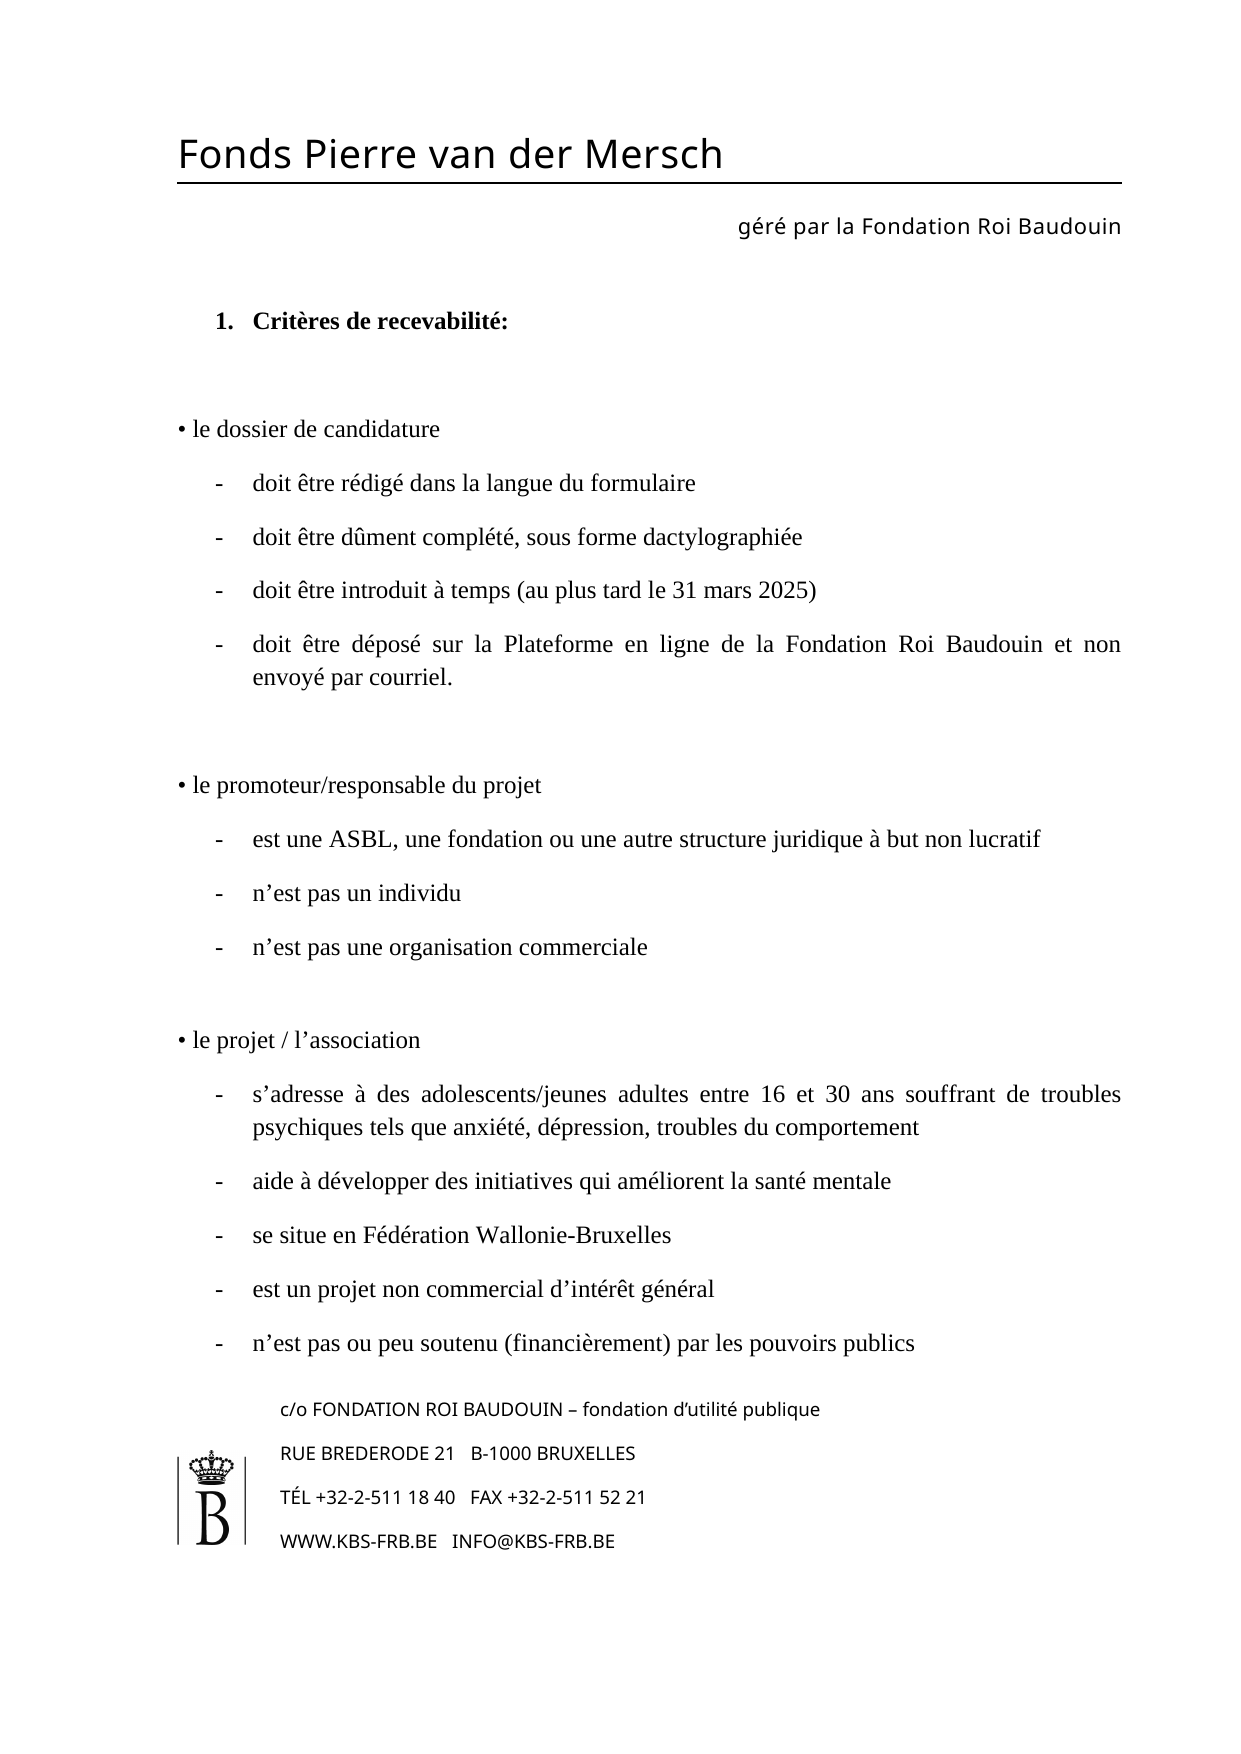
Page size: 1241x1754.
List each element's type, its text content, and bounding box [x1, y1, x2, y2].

list doit être dûment complété, sous forme dactylographiée [215, 522, 1122, 551]
list Critères de recevabilité: [215, 306, 1122, 335]
list aide à développer des initiatives qui améliorent la santé mentale [215, 1166, 1122, 1195]
text • le promoteur/responsable du projet [177, 770, 1122, 799]
list n’est pas un individu [215, 878, 1122, 907]
list n’est pas une organisation commerciale [215, 932, 1122, 1000]
list est un projet non commercial d’intérêt général [215, 1274, 1122, 1303]
list n’est pas ou peu soutenu (financièrement) par les pouvoirs publics [215, 1328, 1122, 1357]
list doit être introduit à temps (au plus tard le 31 mars 2025) [215, 576, 1122, 604]
picture [177, 1450, 246, 1545]
list est une ASBL, une fondation ou une autre structure juridique à but non lucratif [215, 824, 1122, 853]
list se situe en Fédération Wallonie-Bruxelles [215, 1220, 1122, 1249]
text • le projet / l’association [177, 1026, 1122, 1054]
text • le dossier de candidature [177, 414, 1122, 443]
list doit être rédigé dans la langue du formulaire [215, 468, 1122, 497]
list doit être déposé sur la Plateforme en ligne de la Fondation Roi Baudouin et non envoyé par courriel. [215, 629, 1122, 691]
list s’adresse à des adolescents/jeunes adultes entre 16 et 30 ans souffrant de troubles psychiques tels que anxiété, dépression, troubles du comportement [215, 1079, 1122, 1141]
